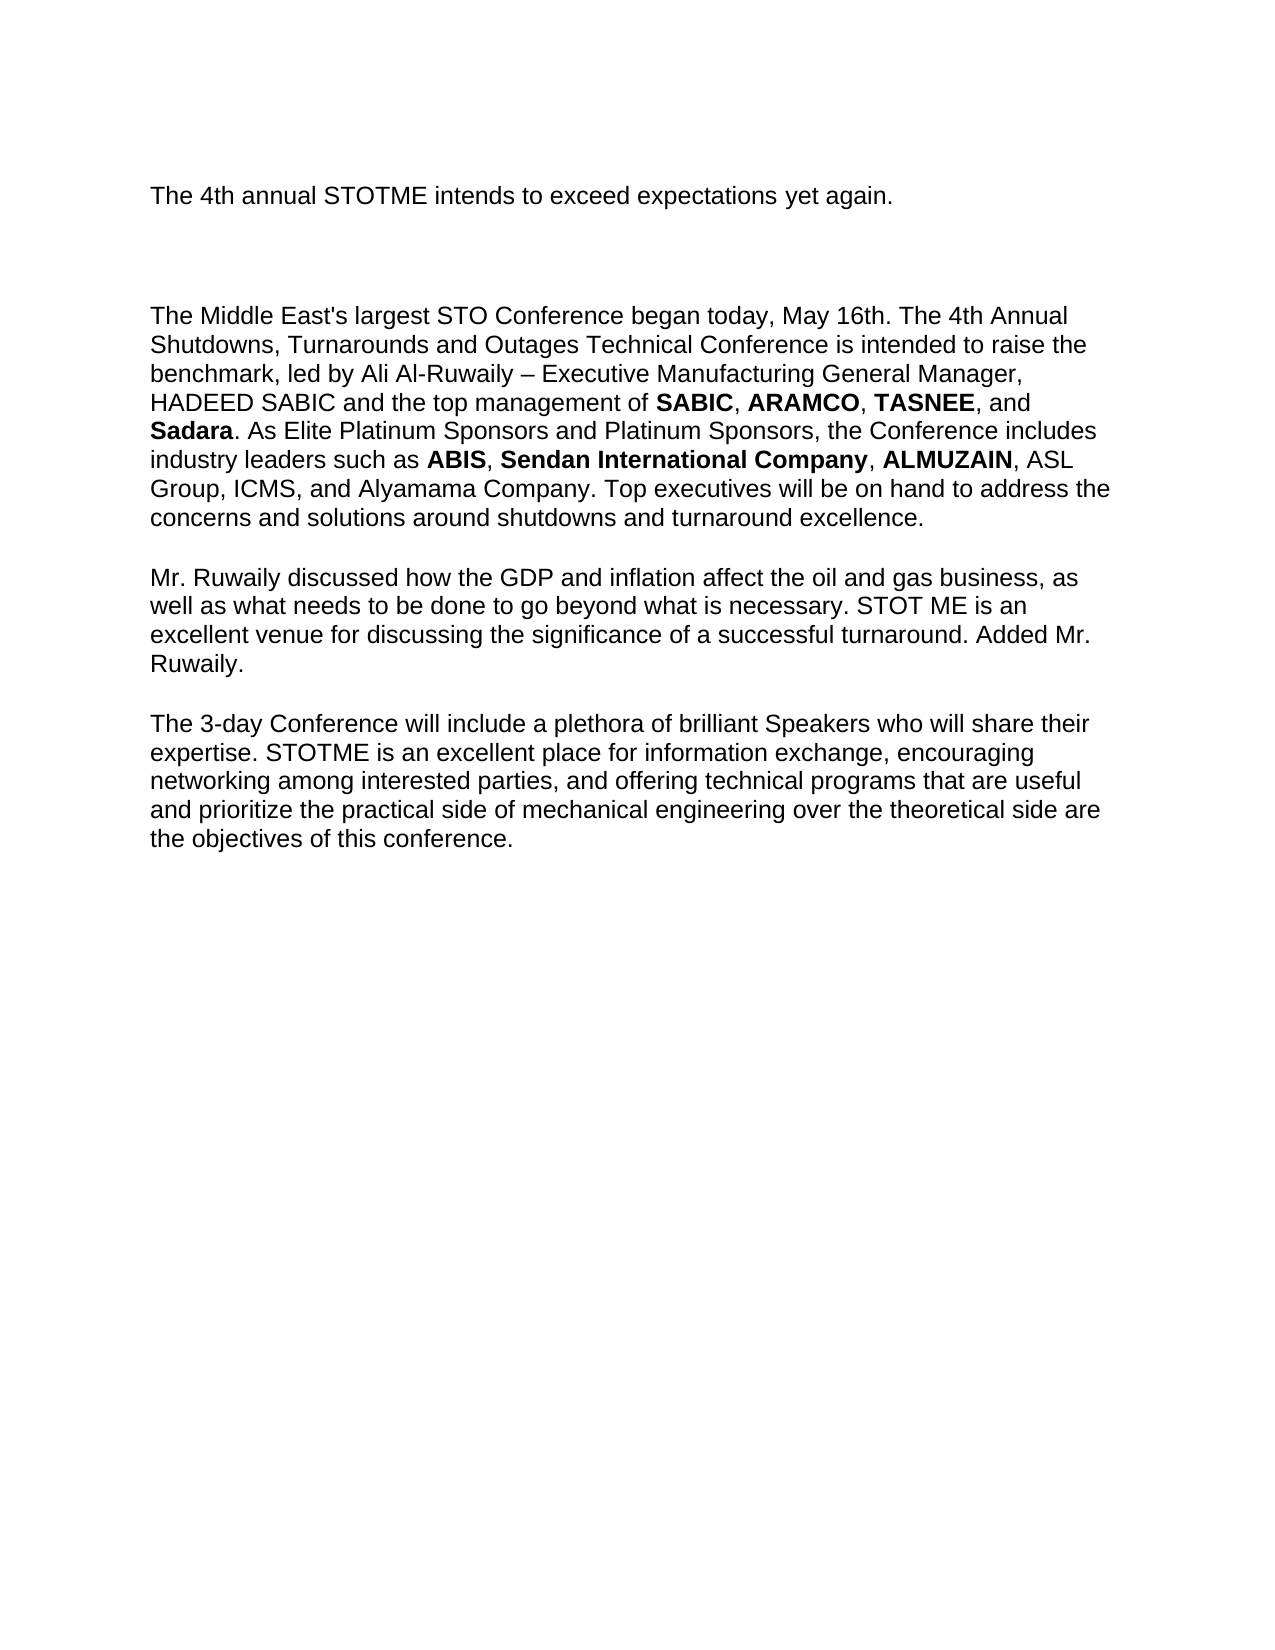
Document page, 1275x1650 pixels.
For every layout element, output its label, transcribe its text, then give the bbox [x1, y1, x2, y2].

text Mr. Ruwaily discussed how the GDP and inflation affect the oil and gas business, as well as what needs to be done to go beyond what is necessary. STOT ME is an excellent venue for discussing the significance of a successful turnaround. Added Mr. Ruwaily. [150, 562, 1125, 677]
text The 4th annual STOTME intends to exceed expectations yet again. [150, 181, 1125, 210]
text The 3-day Conference will include a plethora of brilliant Speakers who will share their expertise. STOTME is an excellent place for information exchange, encouraging networking among interested parties, and offering technical programs that are useful and prioritize the practical side of mechanical engineering over the theoretical side are the objectives of this conference. [150, 709, 1125, 852]
text The Middle East's largest STO Conference began today, May 16th. The 4th Annual Shutdowns, Turnarounds and Outages Technical Conference is intended to raise the benchmark, led by Ali Al-Ruwaily – Executive Manufacturing General Manager, HADEED SABIC and the top management of SABIC, ARAMCO, TASNEE, and Sadara. As Elite Platinum Sponsors and Platinum Sponsors, the Conference includes industry leaders such as ABIS, Sendan International Company, ALMUZAIN, ASL Group, ICMS, and Alyamama Company. Top executives will be on hand to address the concerns and solutions around shutdowns and turnaround excellence. [150, 301, 1125, 531]
